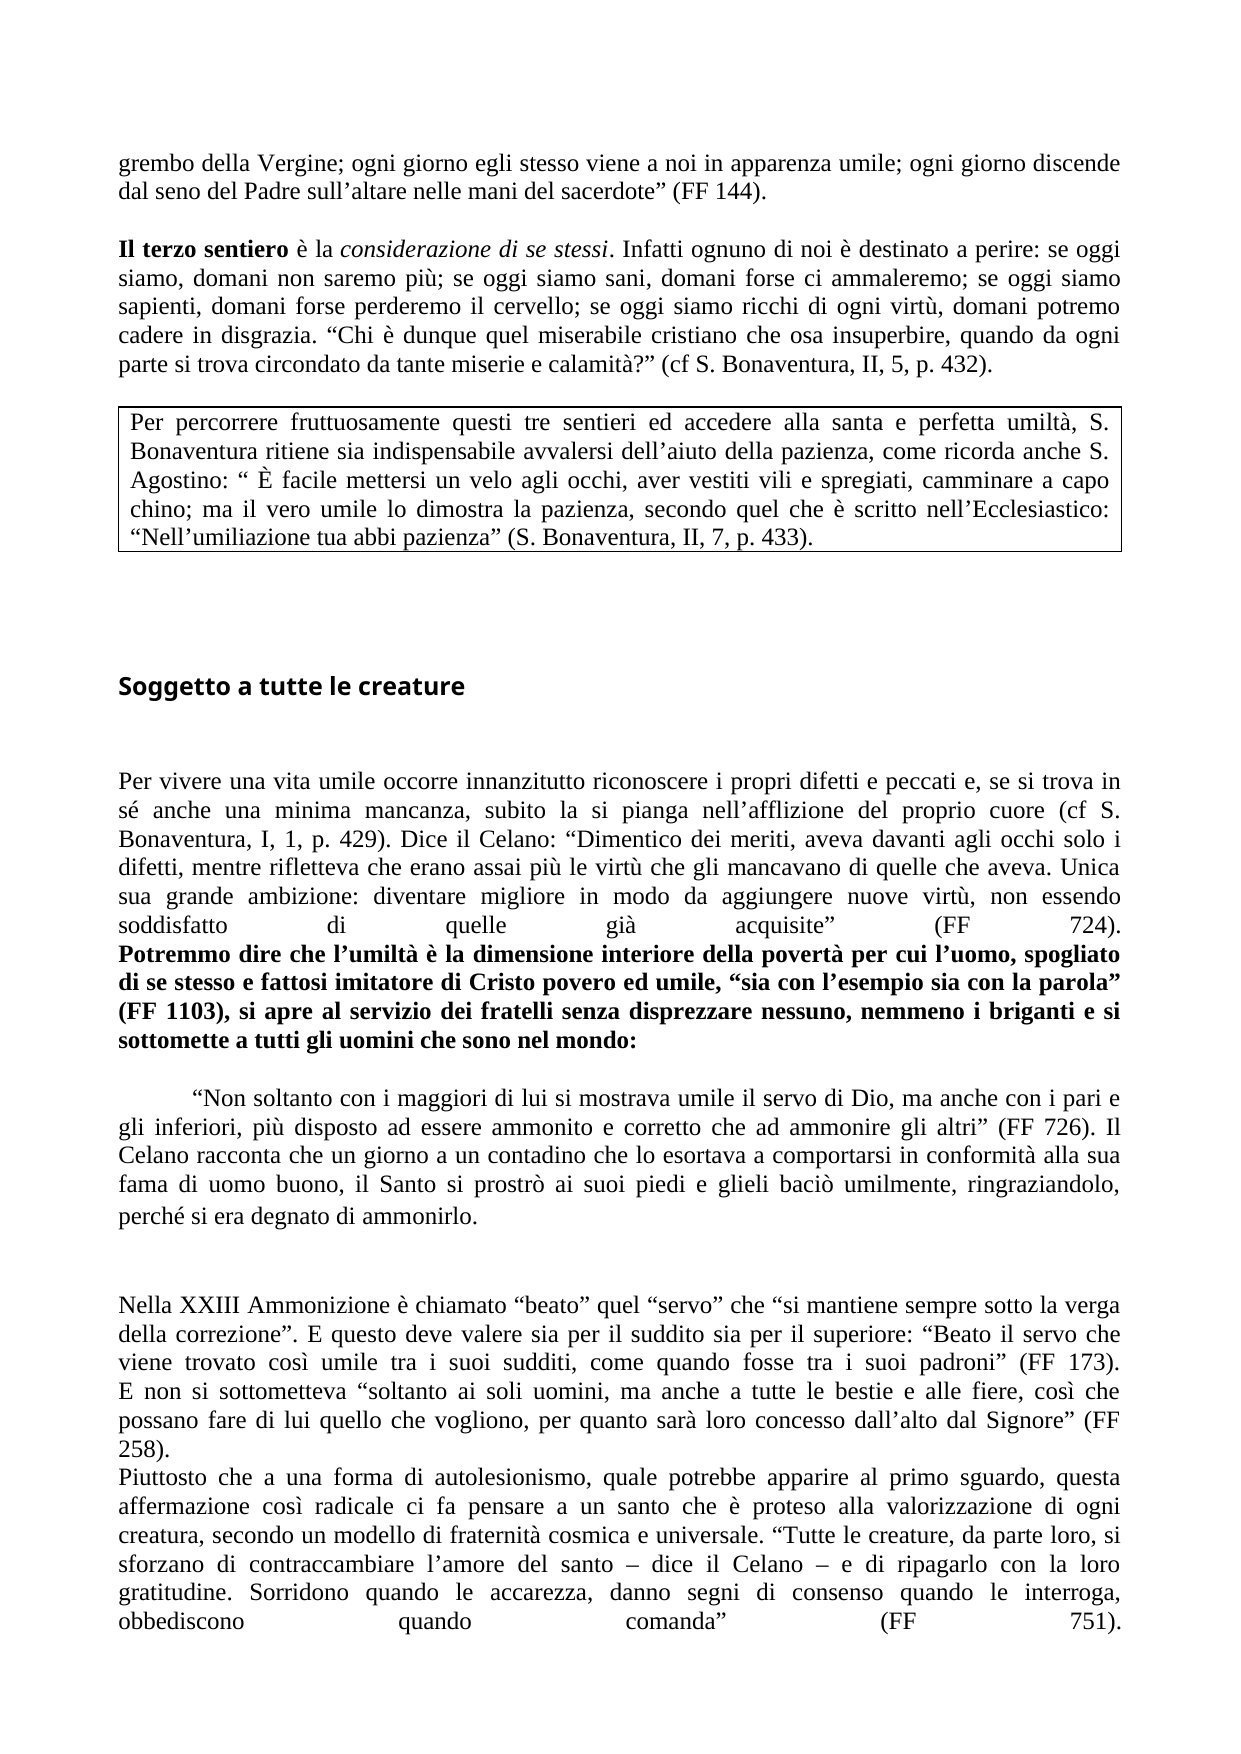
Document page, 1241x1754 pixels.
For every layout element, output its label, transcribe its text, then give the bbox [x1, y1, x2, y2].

text “Non soltanto con i maggiori di lui si mostrava umile il servo di Dio, ma anche con i pari e gli inferiori, più disposto ad essere ammonito e corretto che ad ammonire gli altri” (FF 726). Il Celano racconta che un giorno a un contadino che lo esortava a comportarsi in conformità alla sua fama di uomo buono, il Santo si prostrò ai suoi piedi e glieli baciò umilmente, ringraziandolo, perché si era degnato di ammonirlo. [118, 1083, 1122, 1232]
table_header Per percorrere fruttuosamente questi tre sentieri ed accedere alla santa e perfetta umiltà, S. Bonaventura ritiene sia indispensabile avvalersi dell’aiuto della pazienza, come ricorda anche S. Agostino: “ È facile mettersi un velo agli occhi, aver vestiti vili e spregiati, camminare a capo chino; ma il vero umile lo dimostra la pazienza, secondo quel che è scritto nell’Ecclesiastico: “Nell’umiliazione tua abbi pazienza” (S. Bonaventura, II, 7, p. 433). [119, 408, 1121, 551]
text Soggetto a tutte le creature [118, 669, 1122, 703]
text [118, 1261, 1122, 1635]
text Per vivere una vita umile occorre innanzitutto riconoscere i propri difetti e peccati e, se si trova in sé anche una minima mancanza, subito la si pianga nell’afflizione del proprio cuore (cf S. Bonaventura, I, 1, p. 429). Dice il Celano: “Dimentico dei meriti, aveva davanti agli occhi solo i difetti, mentre rifletteva che erano assai più le virtù che gli mancavano di quelle che aveva. Unica sua grande ambizione: diventare migliore in modo da aggiungere nuove virtù, non essendo soddisfatto di quelle già acquisite” (FF 724). Potremmo dire che l’umiltà è la dimensione interiore della povertà per cui l’uomo, spogliato di se stesso e fattosi imitatore di Cristo povero ed umile, “sia con l’esempio sia con la parola” (FF 1103), si apre al servizio dei fratelli senza disprezzare nessuno, nemmeno i briganti e si sottomette a tutti gli uomini che sono nel mondo: [118, 732, 1122, 1054]
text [118, 148, 1122, 205]
text Il terzo sentiero è la considerazione di se stessi. Infatti ognuno di noi è destinato a perire: se oggi siamo, domani non saremo più; se oggi siamo sani, domani forse ci ammaleremo; se oggi siamo sapienti, domani forse perderemo il cervello; se oggi siamo ricchi di ogni virtù, domani potremo cadere in disgrazia. “Chi è dunque quel miserabile cristiano che osa insuperbire, quando da ogni parte si trova circondato da tante miserie e calamità?” (cf S. Bonaventura, II, 5, p. 432). [118, 205, 1122, 378]
